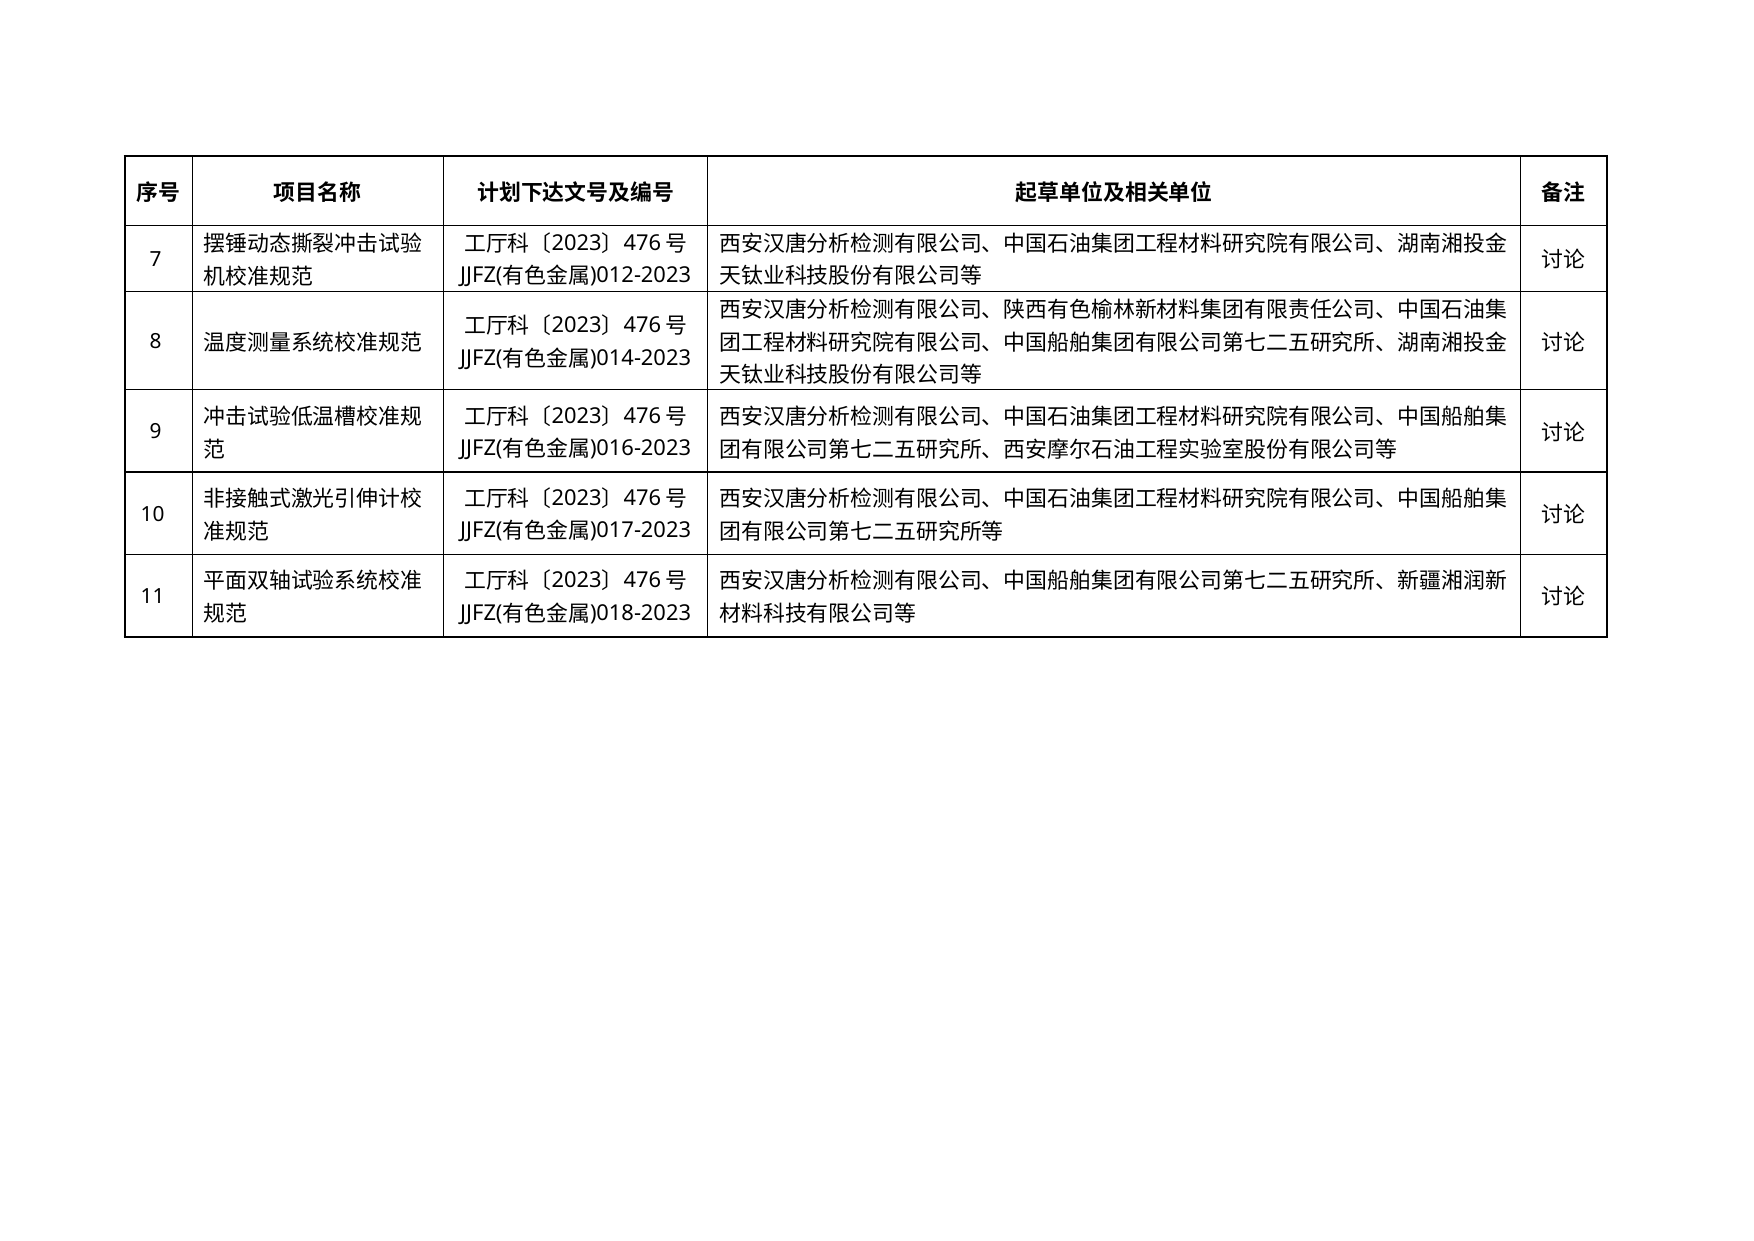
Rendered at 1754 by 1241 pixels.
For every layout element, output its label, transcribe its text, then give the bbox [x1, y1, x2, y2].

table_cell 工厅科〔2023〕476号 JJFZ(有色金属)016-2023 [444, 390, 707, 471]
table_header 起草单位及相关单位 [708, 157, 1520, 224]
table_header 备注 [1521, 157, 1606, 224]
table_cell 讨论 [1521, 292, 1606, 389]
table_cell 工厅科〔2023〕476号 JJFZ(有色金属)017-2023 [444, 473, 707, 553]
table_header 计划下达文号及编号 [444, 157, 707, 224]
table_cell 讨论 [1521, 390, 1606, 471]
table_cell 平面双轴试验系统校准规范 [193, 555, 443, 636]
table_cell [126, 555, 192, 636]
table_cell 西安汉唐分析检测有限公司、中国石油集团工程材料研究院有限公司、中国船舶集团有限公司第七二五研究所等 [708, 473, 1520, 553]
table_cell 讨论 [1521, 226, 1606, 291]
table_cell [126, 292, 192, 389]
table_cell 摆锤动态撕裂冲击试验机校准规范 [193, 226, 443, 291]
table_cell 西安汉唐分析检测有限公司、陕西有色榆林新材料集团有限责任公司、中国石油集团工程材料研究院有限公司、中国船舶集团有限公司第七二五研究所、湖南湘投金天钛业科技股份有限公司等 [708, 292, 1520, 389]
table_cell [126, 390, 192, 471]
table_cell 工厅科〔2023〕476号 JJFZ(有色金属)014-2023 [444, 292, 707, 389]
table_cell [126, 226, 192, 291]
table_cell 西安汉唐分析检测有限公司、中国船舶集团有限公司第七二五研究所、新疆湘润新材料科技有限公司等 [708, 555, 1520, 636]
table_header 序号 [126, 157, 192, 224]
table_cell 工厅科〔2023〕476号 JJFZ(有色金属)018-2023 [444, 555, 707, 636]
table_cell 温度测量系统校准规范 [193, 292, 443, 389]
table_cell 西安汉唐分析检测有限公司、中国石油集团工程材料研究院有限公司、湖南湘投金天钛业科技股份有限公司等 [708, 226, 1520, 291]
table_cell 西安汉唐分析检测有限公司、中国石油集团工程材料研究院有限公司、中国船舶集团有限公司第七二五研究所、西安摩尔石油工程实验室股份有限公司等 [708, 390, 1520, 471]
table_cell 非接触式激光引伸计校准规范 [193, 473, 443, 553]
table_header 项目名称 [193, 157, 443, 224]
table_cell [126, 473, 192, 553]
table_cell 工厅科〔2023〕476号 JJFZ(有色金属)012-2023 [444, 226, 707, 291]
table_cell 讨论 [1521, 473, 1606, 553]
table_cell 讨论 [1521, 555, 1606, 636]
table_cell 冲击试验低温槽校准规范 [193, 390, 443, 471]
